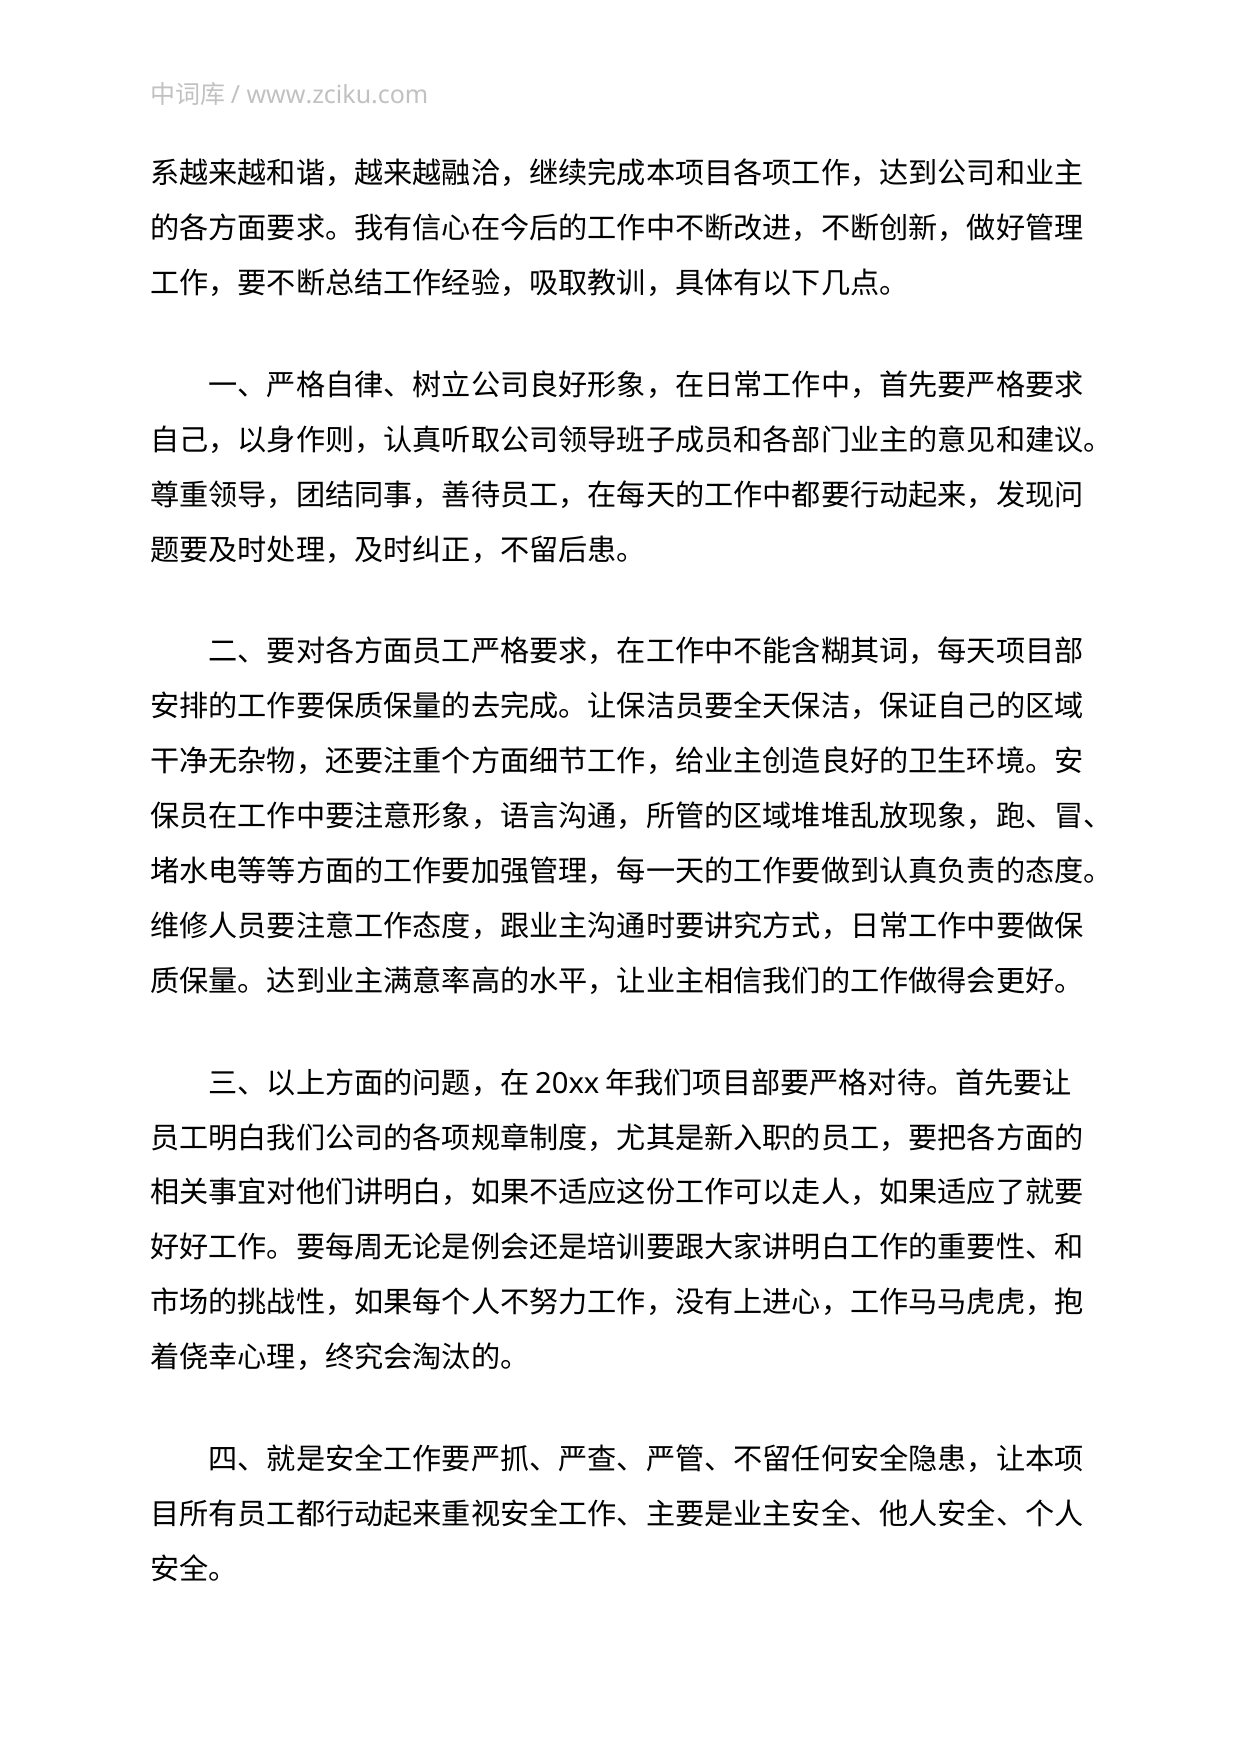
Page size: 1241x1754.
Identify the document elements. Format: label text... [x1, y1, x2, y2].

text 三、以上方面的问题，在20xx年我们项目部要严格对待。首先要让员工明白我们公司的各项规章制度，尤其是新入职的员工，要把各方面的相关事宜对他们讲明白，如果不适应这份工作可以走人，如果适应了就要好好工作。要每周无论是例会还是培训要跟大家讲明白工作的重要性、和市场的挑战性，如果每个人不努力工作，没有上进心，工作马马虎虎，抱着侥幸心理，终究会淘汰的。 [150, 1059, 1090, 1376]
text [150, 150, 1090, 302]
text 一、严格自律、树立公司良好形象，在日常工作中，首先要严格要求自己，以身作则，认真听取公司领导班子成员和各部门业主的意见和建议。尊重领导，团结同事，善待员工，在每天的工作中都要行动起来，发现问题要及时处理，及时纠正，不留后患。 [150, 362, 1090, 568]
text 二、要对各方面员工严格要求，在工作中不能含糊其词，每天项目部安排的工作要保质保量的去完成。让保洁员要全天保洁，保证自己的区域干净无杂物，还要注重个方面细节工作，给业主创造良好的卫生环境。安保员在工作中要注意形象，语言沟通，所管的区域堆堆乱放现象，跑、冒、堵水电等等方面的工作要加强管理，每一天的工作要做到认真负责的态度。维修人员要注意工作态度，跟业主沟通时要讲究方式，日常工作中要做保质保量。达到业主满意率高的水平，让业主相信我们的工作做得会更好。 [150, 628, 1090, 1000]
text 四、就是安全工作要严抓、严查、严管、不留任何安全隐患，让本项目所有员工都行动起来重视安全工作、主要是业主安全、他人安全、个人安全。 [150, 1436, 1090, 1588]
